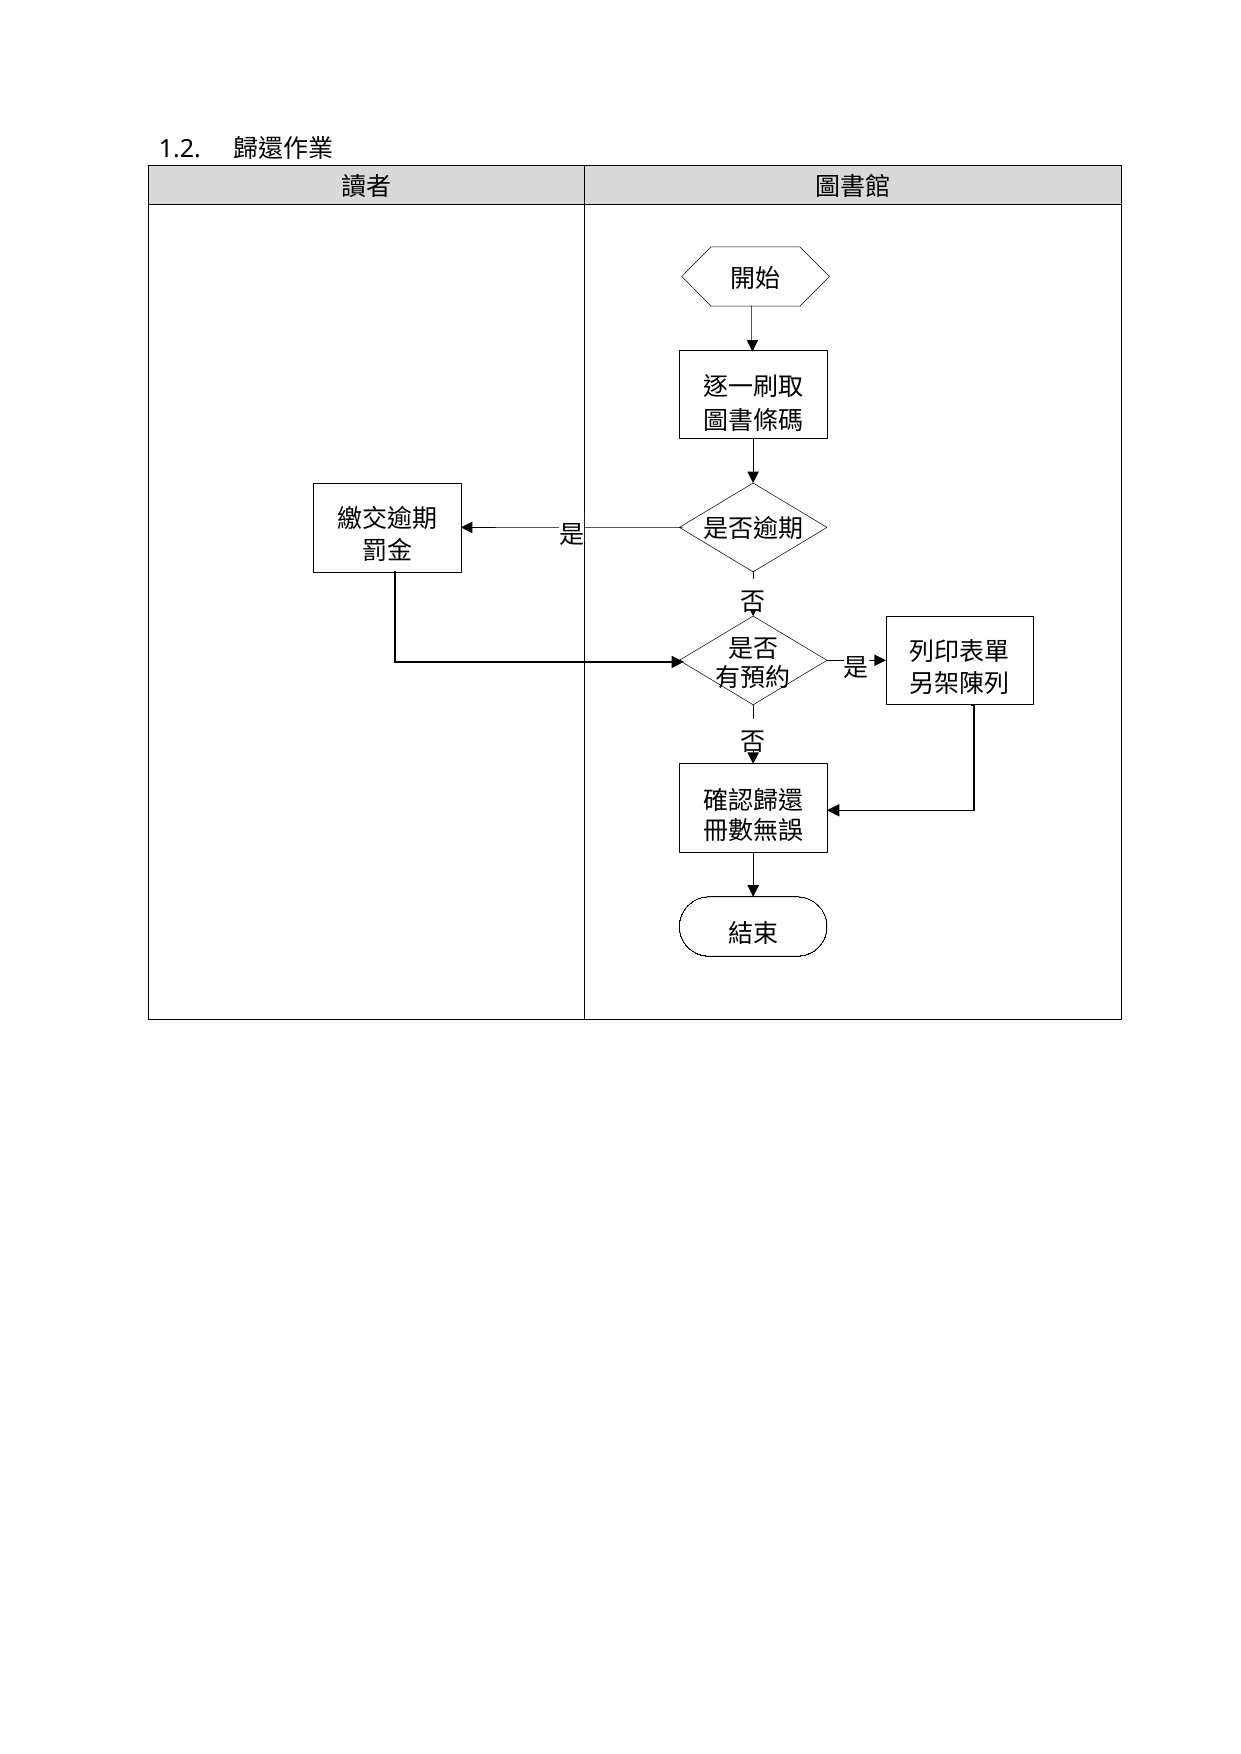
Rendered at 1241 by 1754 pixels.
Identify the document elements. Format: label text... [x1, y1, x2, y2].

table_cell [585, 205, 1121, 1019]
table_header 讀者 [149, 166, 584, 204]
table_header 圖書館 [585, 166, 1121, 204]
table_cell [149, 205, 584, 1019]
list 歸還作業 [159, 128, 1122, 165]
